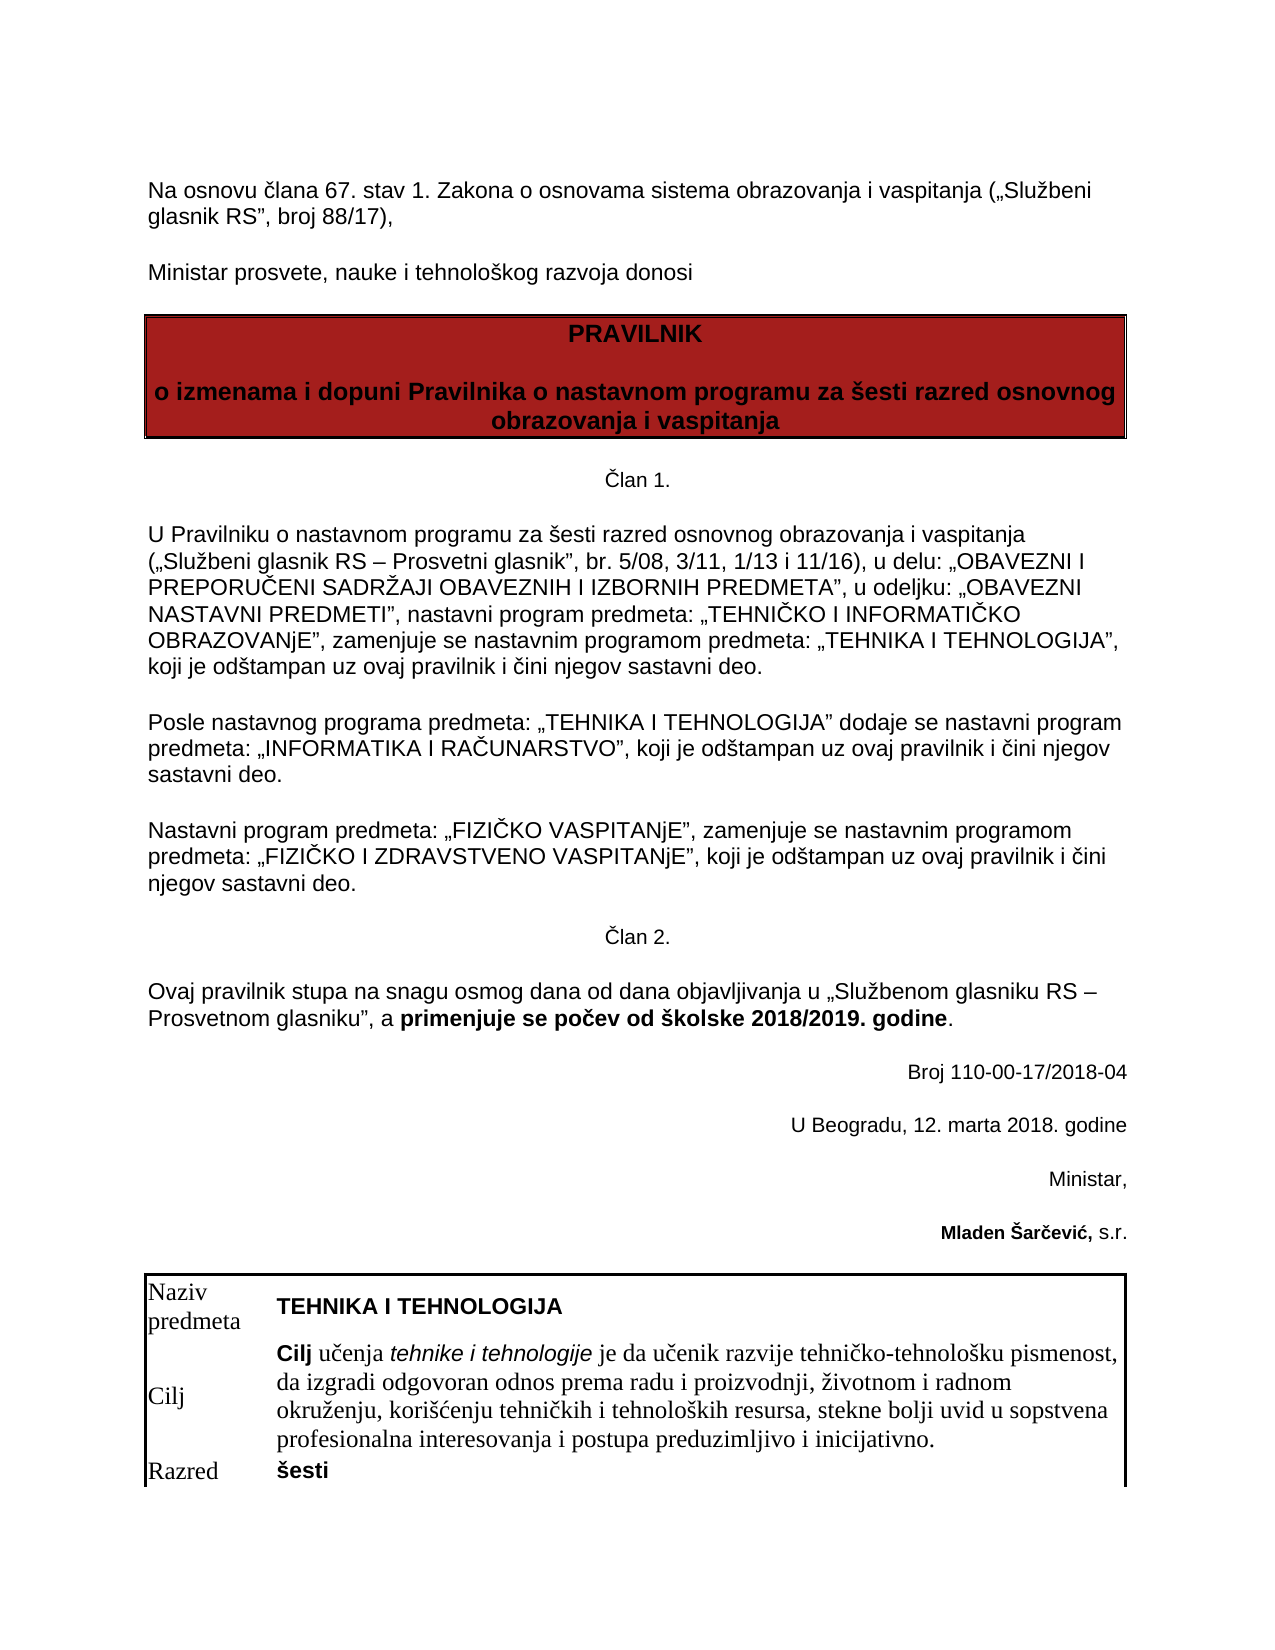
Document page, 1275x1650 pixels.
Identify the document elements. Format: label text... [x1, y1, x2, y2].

text Mladen Šarčević, s.r. [148, 1219, 1127, 1243]
text Broj 110-00-17/2018-04 [148, 1060, 1127, 1084]
table_header TEHNIKA I TEHNOLOGIJA [274, 1276, 1124, 1337]
text U Beogradu, 12. marta 2018. godine [148, 1113, 1127, 1137]
text Član 1. [148, 468, 1127, 492]
table_cell šesti [274, 1455, 1124, 1487]
text Član 2. [148, 925, 1127, 949]
table_header PRAVILNIK o izmenama i dopuni Pravilnika o nastavnom programu za šesti razred osnovnog obrazovanja i vaspitanja [147, 318, 1124, 436]
text Nastavni program predmeta: „FIZIČKO VASPITANjE”, zamenjuje se nastavnim programom predmeta: „FIZIČKO I ZDRAVSTVENO VASPITANjE”, koji je odštampan uz ovaj pravilnik i čini njegov sastavni deo. [148, 817, 1127, 896]
text U Pravilniku o nastavnom programu za šesti razred osnovnog obrazovanja i vaspitanja („Službeni glasnik RS – Prosvetni glasnik”, br. 5/08, 3/11, 1/13 i 11/16), u delu: „OBAVEZNI I PREPORUČENI SADRŽAJI OBAVEZNIH I IZBORNIH PREDMETA”, u odeljku: „OBAVEZNI NASTAVNI PREDMETI”, nastavni program predmeta: „TEHNIČKO I INFORMATIČKO OBRAZOVANjE”, zamenjuje se nastavnim programom predmeta: „TEHNIKA I TEHNOLOGIJA”, koji je odštampan uz ovaj pravilnik i čini njegov sastavni deo. [148, 521, 1127, 679]
table_cell Cilj učenja tehnike i tehnologije je da učenik razvije tehničko-tehnološku pismenost, da izgradi odgovoran odnos prema radu i proizvodnji, životnom i radnom okruženju, korišćenju tehničkih i tehnoloških resursa, stekne bolji uvid u sopstvena profesionalna interesovanja i postupa preduzimljivo i inicijativno. [274, 1337, 1124, 1455]
table_header Naziv predmeta [147, 1276, 274, 1337]
text Na osnovu člana 67. stav 1. Zakona o osnovama sistema obrazovanja i vaspitanja („Službeni glasnik RS”, broj 88/17), [148, 177, 1127, 229]
table_cell Cilj [147, 1337, 274, 1455]
text Ministar prosvete, nauke i tehnološkog razvoja donosi [148, 259, 1127, 285]
text Ovaj pravilnik stupa na snagu osmog dana od dana objavljivanja u „Službenom glasniku RS – Prosvetnom glasniku”, a primenjuje se počev od školske 2018/2019. godine. [148, 978, 1127, 1031]
table_cell Razred [147, 1455, 274, 1487]
text Ministar, [148, 1166, 1127, 1190]
text Posle nastavnog programa predmeta: „TEHNIKA I TEHNOLOGIJA” dodaje se nastavni program predmeta: „INFORMATIKA I RAČUNARSTVO”, koji je odštampan uz ovaj pravilnik i čini njegov sastavni deo. [148, 709, 1127, 788]
